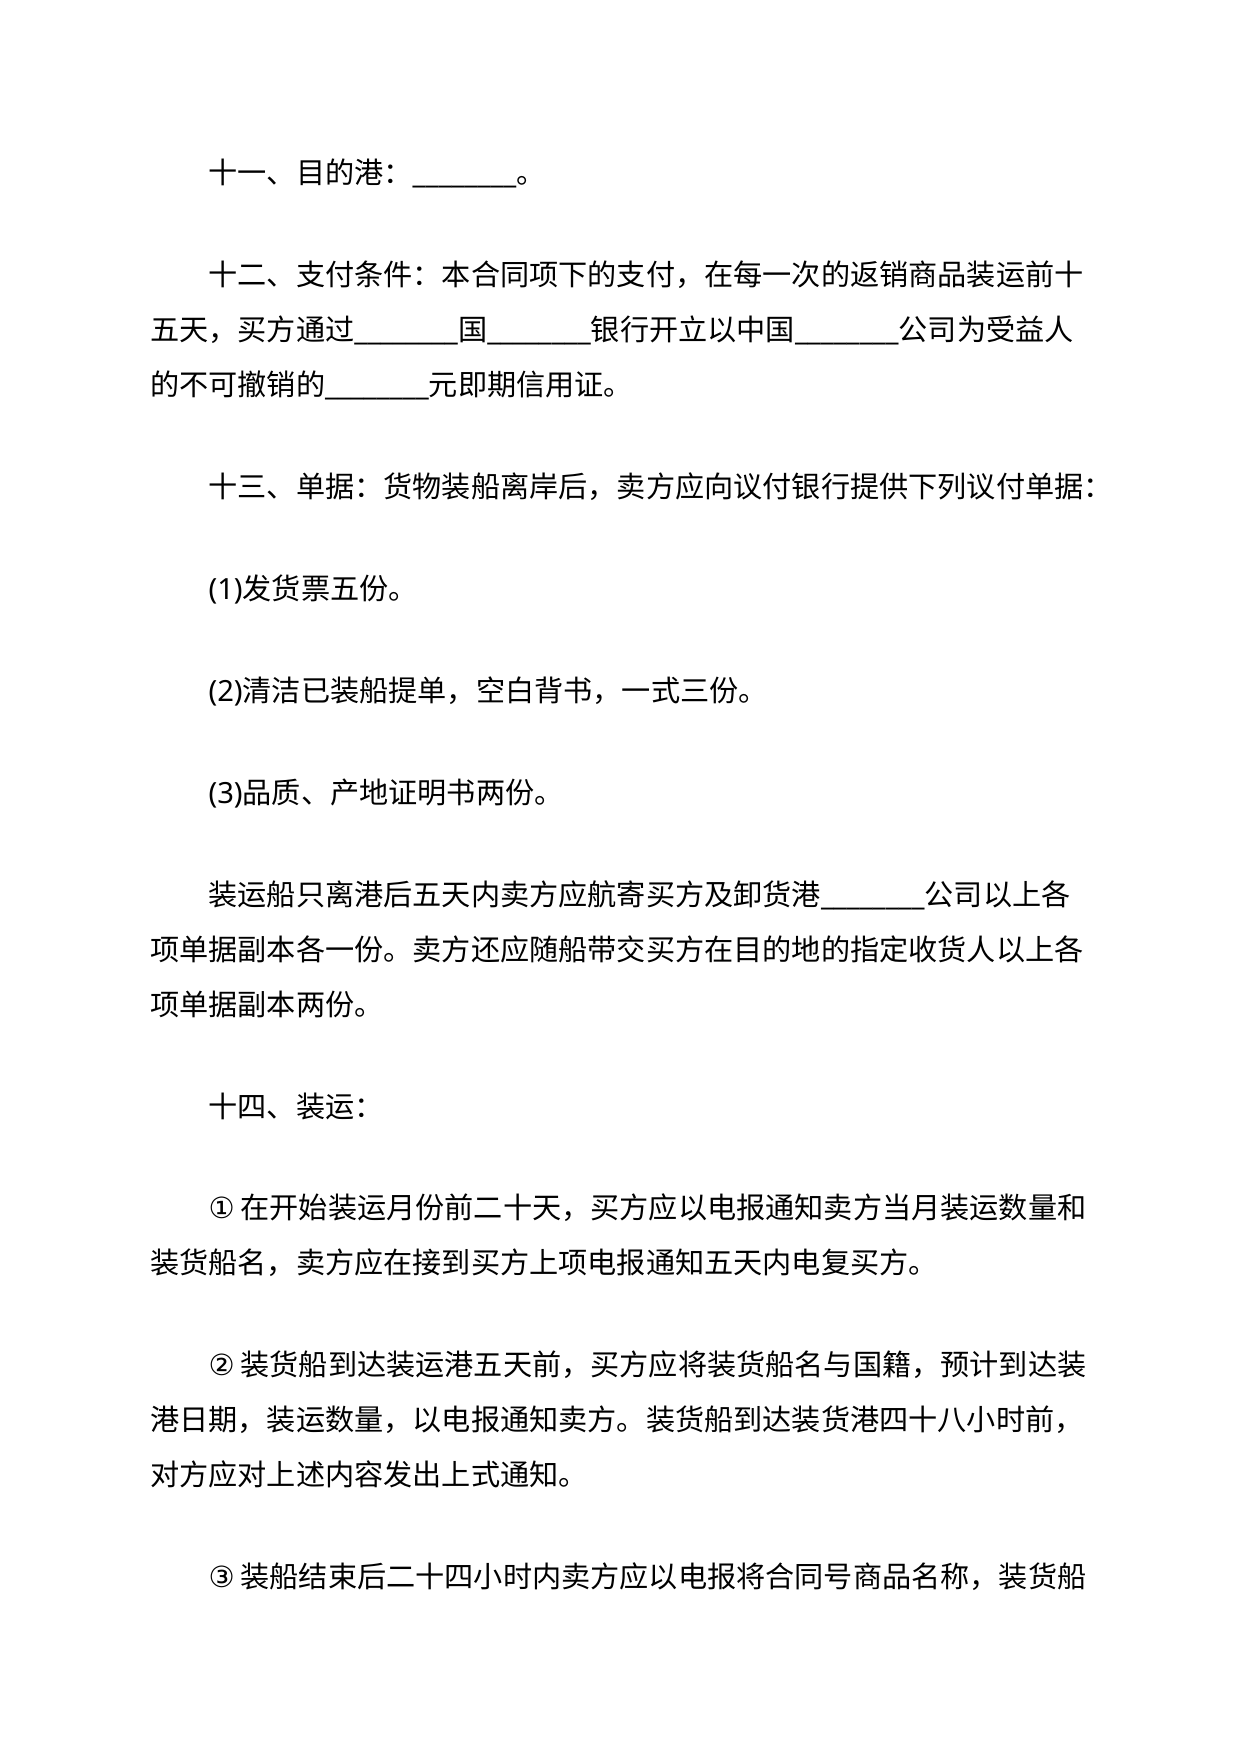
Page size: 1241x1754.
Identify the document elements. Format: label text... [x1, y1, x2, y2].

text 十三、单据：货物装船离岸后，卖方应向议付银行提供下列议付单据： [150, 464, 1090, 506]
text (3)品质、产地证明书两份。 [150, 769, 1090, 812]
text 装运船只离港后五天内卖方应航寄买方及卸货港________公司以上各项单据副本各一份。卖方还应随船带交买方在目的地的指定收货人以上各项单据副本两份。 [150, 872, 1090, 1024]
text (1)发货票五份。 [150, 566, 1090, 608]
text 十四、装运： [150, 1083, 1090, 1126]
text ①在开始装运月份前二十天，买方应以电报通知卖方当月装运数量和装货船名，卖方应在接到买方上项电报通知五天内电复买方。 [150, 1185, 1090, 1282]
text 十一、目的港：________。 [150, 150, 1090, 192]
text ②装货船到达装运港五天前，买方应将装货船名与国籍，预计到达装港日期，装运数量，以电报通知卖方。装货船到达装货港四十八小时前，对方应对上述内容发出上式通知。 [150, 1342, 1090, 1494]
text (2)清洁已装船提单，空白背书，一式三份。 [150, 668, 1090, 710]
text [150, 1553, 1090, 1596]
text 十二、支付条件：本合同项下的支付，在每一次的返销商品装运前十五天，买方通过________国________银行开立以中国________公司为受益人的不可撤销的________元即期信用证。 [150, 252, 1090, 404]
